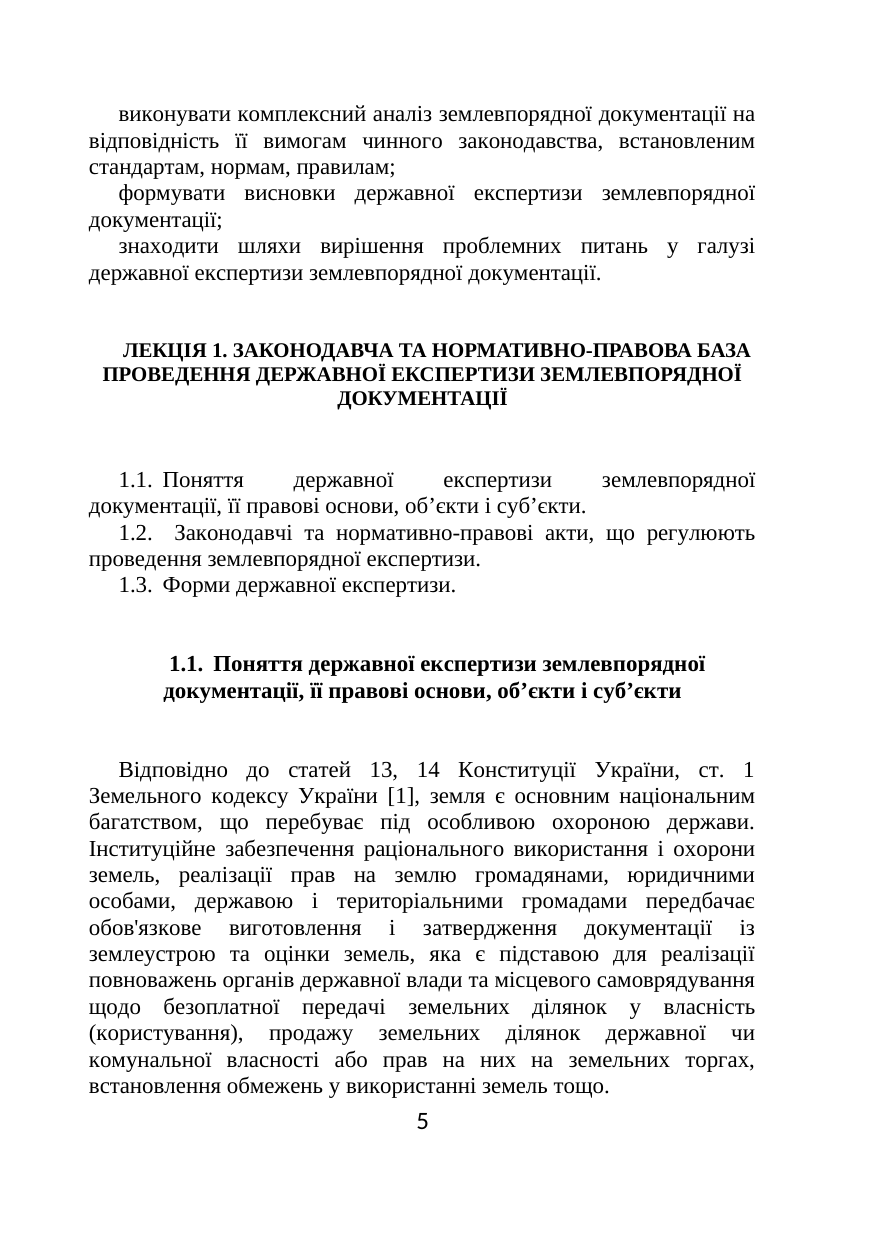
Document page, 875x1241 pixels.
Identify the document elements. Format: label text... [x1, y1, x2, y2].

subtitle 1.1. Поняття державної експертизи землевпорядної документації, її правові основи, об’єкти і суб’єкти [89, 650, 756, 703]
list Законодавчі та нормативно-правові акти, що регулюють проведення землевпорядної експертизи. [89, 518, 756, 571]
text Відповідно до статей 13, 14 Конституції України, ст. 1 Земельного кодексу України [1], земля є основним національним багатством, що перебуває під особливою охороною держави. Інституційне забезпечення раціонального використання і охорони земель, реалізації прав на землю громадянами, юридичними особами, державою і територіальними громадами передбачає обов'язкове виготовлення і затвердження документації із землеустрою та оцінки земель, яка є підставою для реалізації повноважень органів державної влади та місцевого самоврядування щодо безоплатної передачі земельних ділянок у власність (користування), продажу земельних ділянок державної чи комунальної власності або прав на них на земельних торгах, встановлення обмежень у використанні земель тощо. [89, 756, 756, 1098]
text формувати висновки державної експертизи землевпорядної документації; [89, 179, 756, 232]
subtitle Лекція 1. Законодавча та нормативно-правова база проведення державної експертизи землевпорядної документації [89, 338, 756, 410]
list Форми державної експертизи. [89, 571, 756, 598]
text знаходити шляхи вирішення проблемних питань у галузі державної експертизи землевпорядної документації. [89, 232, 756, 285]
list Поняття державної експертизи землевпорядної документації, її правові основи, об’єкти і суб’єкти. [89, 466, 756, 518]
text виконувати комплексний аналіз землевпорядної документації на відповідність її вимогам чинного законодавства, встановленим стандартам, нормам, правилам; [89, 100, 756, 179]
